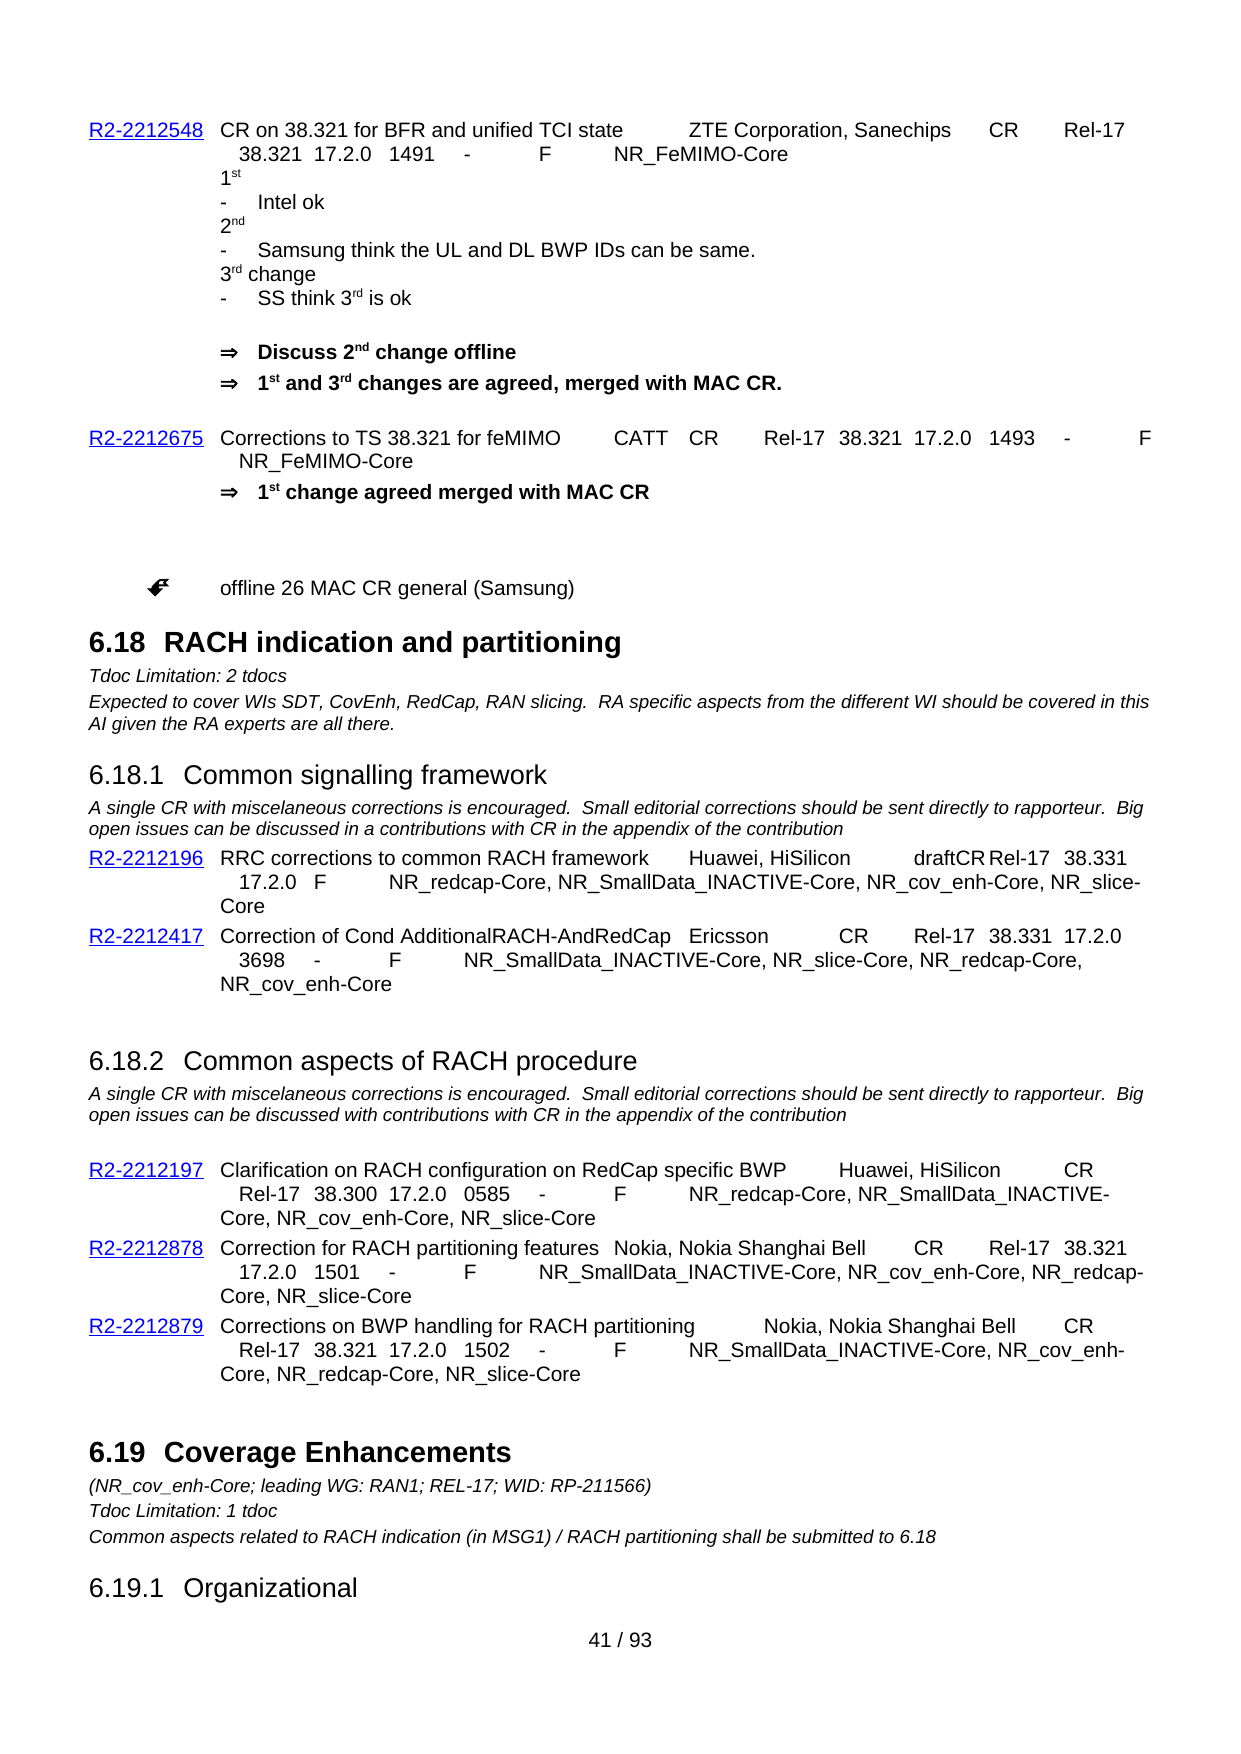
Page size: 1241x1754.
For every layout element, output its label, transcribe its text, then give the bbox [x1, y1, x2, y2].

text 1st and 3rd changes are agreed, merged with MAC CR. [220, 371, 1152, 395]
text 1st change agreed merged with MAC CR [220, 479, 1152, 504]
subtitle 6.18.1 Common signalling framework [89, 759, 1152, 790]
text Expected to cover WIs SDT, CovEnh, RedCap, RAN slicing. RA specific aspects from the different WI should be covered in this AI given the RA experts are all there. [89, 691, 1152, 734]
title R2-2212675 Corrections to TS 38.321 for feMIMO CATT CR Rel-17 38.321 17.2.0 1493 - F NR_FeMIMO-Core [89, 425, 1152, 473]
text 3rd change [220, 262, 1152, 286]
title R2-2212878 Correction for RACH partitioning features Nokia, Nokia Shanghai Bell CR Rel-17 38.321 17.2.0 1501 - F NR_SmallData_INACTIVE-Core, NR_cov_enh-Core, NR_redcap-Core, NR_slice-Core [89, 1236, 1152, 1307]
text (NR_cov_enh-Core; leading WG: RAN1; REL-17; WID: RP-211566) [89, 1474, 1152, 1496]
subtitle 6.18 RACH indication and partitioning [89, 625, 1152, 659]
text Tdoc Limitation: 2 tdocs [89, 665, 1152, 687]
list SS think 3rd is ok [220, 286, 1152, 310]
text Tdoc Limitation: 1 tdoc [89, 1500, 1152, 1522]
subtitle 6.19 Coverage Enhancements [89, 1434, 1152, 1468]
title R2-2212548 CR on 38.321 for BFR and unified TCI state ZTE Corporation, Sanechips CR Rel-17 38.321 17.2.0 1491 - F NR_FeMIMO-Core [89, 118, 1152, 166]
title R2-2212197 Clarification on RACH configuration on RedCap specific BWP Huawei, HiSilicon CR Rel-17 38.300 17.2.0 0585 - F NR_redcap-Core, NR_SmallData_INACTIVE-Core, NR_cov_enh-Core, NR_slice-Core [89, 1157, 1152, 1229]
text 2nd [220, 214, 1152, 238]
text Common aspects related to RACH indication (in MSG1) / RACH partitioning shall be submitted to 6.18 [89, 1526, 1152, 1547]
list Samsung think the UL and DL BWP IDs can be same. [220, 238, 1152, 262]
subtitle 6.19.1 Organizational [89, 1572, 1152, 1604]
title R2-2212196 RRC corrections to common RACH framework Huawei, HiSilicon draftCR Rel-17 38.331 17.2.0 F NR_redcap-Core, NR_SmallData_INACTIVE-Core, NR_cov_enh-Core, NR_slice-Core [89, 846, 1152, 918]
subtitle 6.18.2 Common aspects of RACH procedure [89, 1045, 1152, 1076]
list Intel ok [220, 190, 1152, 214]
text A single CR with miscelaneous corrections is encouraged. Small editorial corrections should be sent directly to rapporteur. Big open issues can be discussed with contributions with CR in the appendix of the contribution [89, 1082, 1152, 1126]
text Discuss 2nd change offline [220, 340, 1152, 364]
text offline 26 MAC CR general (Samsung) [148, 576, 1152, 600]
title R2-2212879 Corrections on BWP handling for RACH partitioning Nokia, Nokia Shanghai Bell CR Rel-17 38.321 17.2.0 1502 - F NR_SmallData_INACTIVE-Core, NR_cov_enh-Core, NR_redcap-Core, NR_slice-Core [89, 1314, 1152, 1386]
text 1st [220, 166, 1152, 190]
title R2-2212417 Correction of Cond AdditionalRACH-AndRedCap Ericsson CR Rel-17 38.331 17.2.0 3698 - F NR_SmallData_INACTIVE-Core, NR_slice-Core, NR_redcap-Core, NR_cov_enh-Core [89, 924, 1152, 996]
text A single CR with miscelaneous corrections is encouraged. Small editorial corrections should be sent directly to rapporteur. Big open issues can be discussed in a contributions with CR in the appendix of the contribution [89, 797, 1152, 840]
